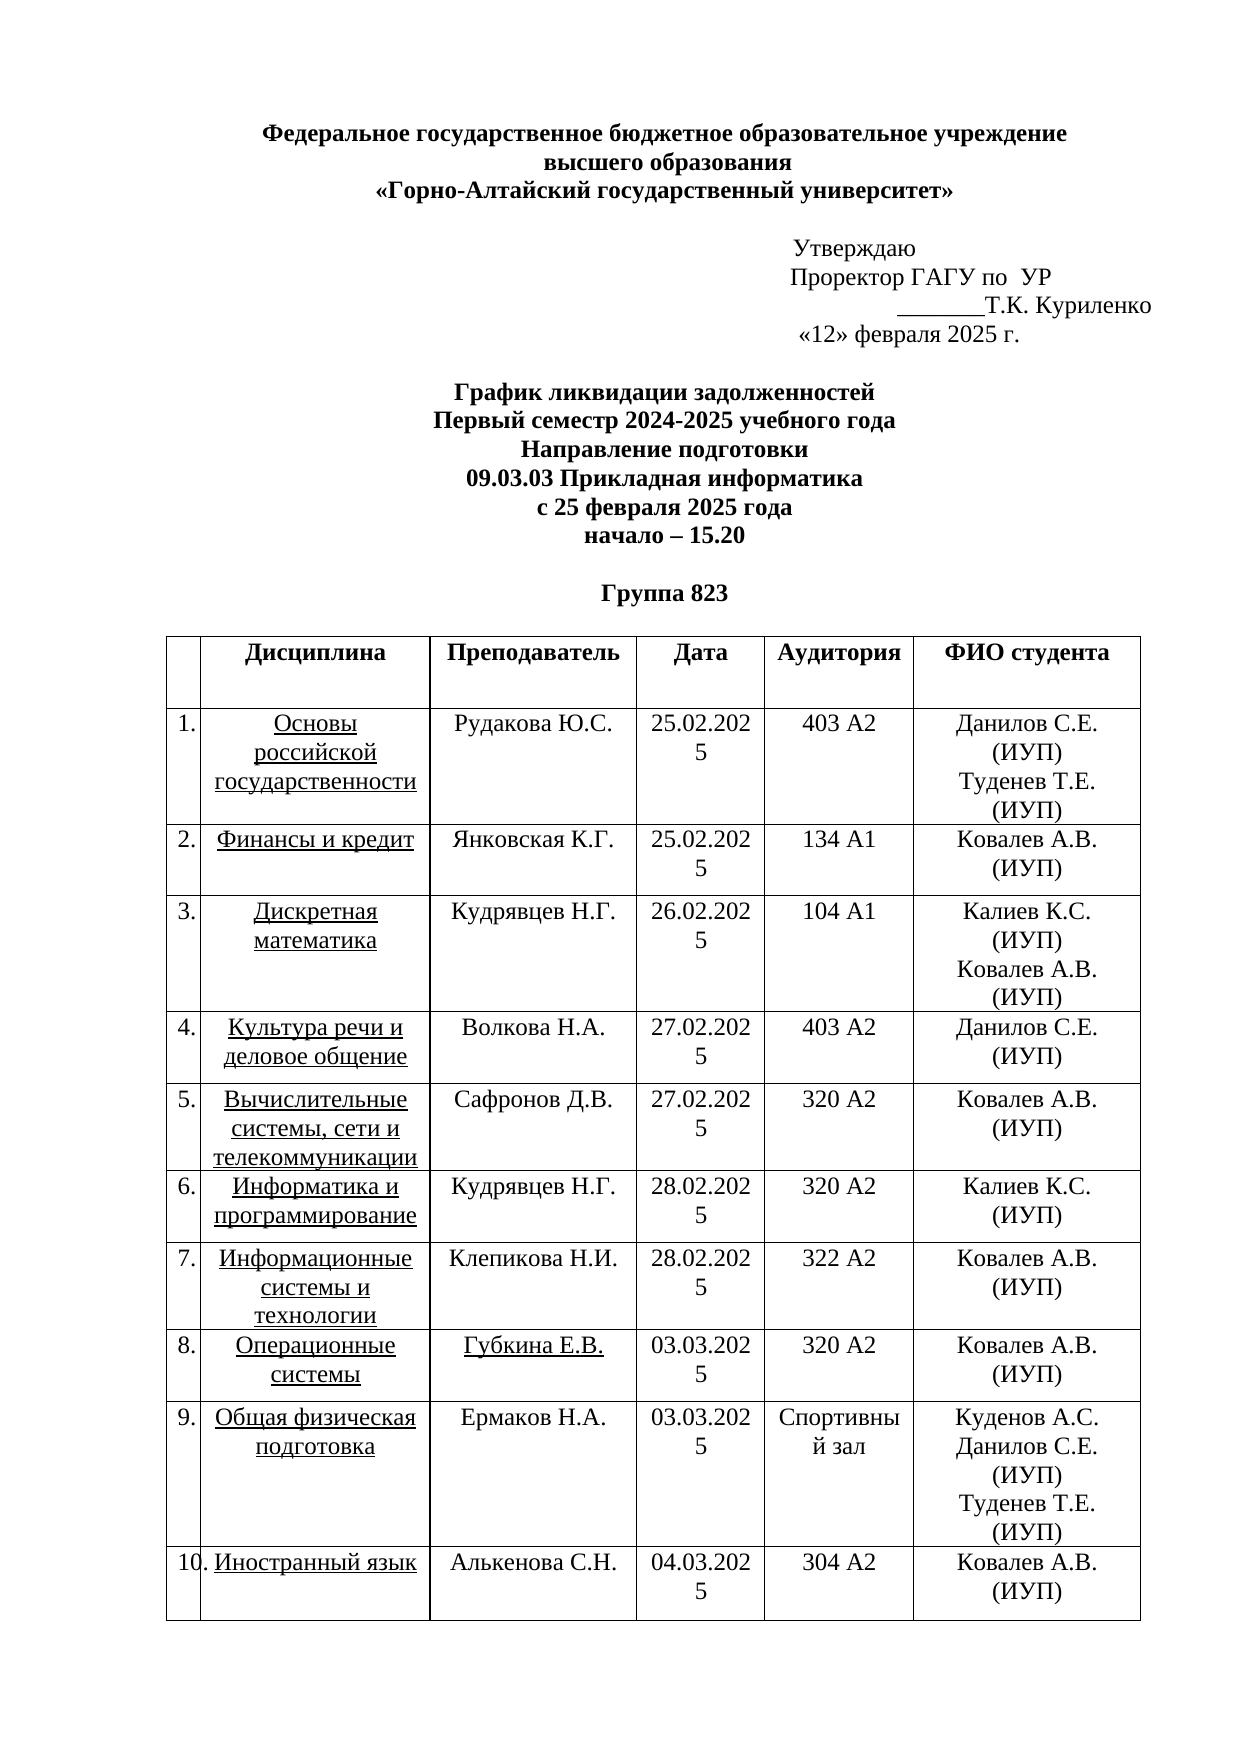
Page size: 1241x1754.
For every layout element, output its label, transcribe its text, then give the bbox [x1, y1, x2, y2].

table_cell Клепикова Н.И. [431, 1243, 636, 1329]
text Проректор ГАГУ по УР [177, 262, 1152, 291]
table_cell Ковалев А.В. (ИУП) [914, 1243, 1140, 1329]
table_cell Кудрявцев Н.Г. [431, 1171, 636, 1242]
text График ликвидации задолженностей [177, 377, 1152, 406]
table_cell Ковалев А.В. (ИУП) [914, 1330, 1140, 1401]
table_cell Культура речи и деловое общение [201, 1012, 429, 1083]
table_cell [167, 1084, 200, 1170]
table_cell Ковалев А.В. (ИУП) [914, 1547, 1140, 1620]
table_cell 25.02.2025 [637, 709, 764, 823]
text _______Т.К. Куриленко [177, 291, 1152, 319]
text Направление подготовки [177, 434, 1152, 463]
table_header Преподаватель [431, 637, 636, 707]
table_cell 320 А2 [765, 1330, 913, 1401]
table_cell Сафронов Д.В. [431, 1084, 636, 1170]
table_cell Калиев К.С. (ИУП) [914, 1171, 1140, 1242]
table_cell Куденов А.С. Данилов С.Е. (ИУП) Туденев Т.Е. (ИУП) [914, 1402, 1140, 1546]
table_cell [167, 1171, 200, 1242]
table_header [167, 637, 200, 707]
table_cell Ковалев А.В. (ИУП) [914, 825, 1140, 895]
text Утверждаю [767, 233, 1152, 262]
table_cell 25.02.2025 [637, 825, 764, 895]
table_header ФИО студента [914, 637, 1140, 707]
table_cell Волкова Н.А. [431, 1012, 636, 1083]
table_header Аудитория [765, 637, 913, 707]
table_cell Спортивный зал [765, 1402, 913, 1546]
table_header Дата [637, 637, 764, 707]
table_cell 03.03.2025 [637, 1330, 764, 1401]
table_cell Информатика и программирование [201, 1171, 429, 1242]
table_cell Операционные системы [201, 1330, 429, 1401]
table_cell Финансы и кредит [201, 825, 429, 895]
table_cell Иностранный язык [201, 1547, 429, 1620]
table_cell Янковская К.Г. [431, 825, 636, 895]
table_cell 26.02.2025 [637, 896, 764, 1011]
text Группа 823 [177, 578, 1152, 607]
table_cell [167, 825, 200, 895]
table_cell [167, 1547, 200, 1620]
text с 25 февраля 2025 года [177, 492, 1152, 521]
table_cell 27.02.2025 [637, 1012, 764, 1083]
table_cell 322 А2 [765, 1243, 913, 1329]
table_cell 403 А2 [765, 709, 913, 823]
table_cell Информационные системы и технологии [201, 1243, 429, 1329]
table_cell Губкина Е.В. [431, 1330, 636, 1401]
text начало – 15.20 [177, 521, 1152, 549]
table_cell [167, 1402, 200, 1546]
text Первый семестр 2024-2025 учебного года [177, 406, 1152, 434]
table_cell [167, 1012, 200, 1083]
table_cell Общая физическая подготовка [201, 1402, 429, 1546]
text Федеральное государственное бюджетное образовательное учреждение [177, 118, 1152, 147]
table_cell Алькенова С.Н. [431, 1547, 636, 1620]
table_cell Дискретная математика [201, 896, 429, 1011]
table_cell [167, 896, 200, 1011]
text высшего образования [177, 147, 1152, 176]
table_cell Данилов С.Е. (ИУП) Туденев Т.Е. (ИУП) [914, 709, 1140, 823]
table_cell Вычислительные системы, сети и телекоммуникации [201, 1084, 429, 1170]
table_cell 04.03.2025 [637, 1547, 764, 1620]
table_cell 304 А2 [765, 1547, 913, 1620]
text «Горно-Алтайский государственный университет» [177, 176, 1152, 204]
table_cell 03.03.2025 [637, 1402, 764, 1546]
text «12» февраля 2025 г. [177, 319, 1152, 348]
text 09.03.03 Прикладная информатика [177, 463, 1152, 492]
table_cell 403 А2 [765, 1012, 913, 1083]
table_cell [167, 1243, 200, 1329]
table_cell Ермаков Н.А. [431, 1402, 636, 1546]
table_cell [167, 1330, 200, 1401]
table_cell 134 А1 [765, 825, 913, 895]
table_cell Рудакова Ю.С. [431, 709, 636, 823]
table_cell Основы российской государственности [201, 709, 429, 823]
table_cell Данилов С.Е. (ИУП) [914, 1012, 1140, 1083]
table_cell 320 А2 [765, 1084, 913, 1170]
table_cell Ковалев А.В. (ИУП) [914, 1084, 1140, 1170]
table_cell 27.02.2025 [637, 1084, 764, 1170]
table_header Дисциплина [201, 637, 429, 707]
table_cell Калиев К.С. (ИУП) Ковалев А.В. (ИУП) [914, 896, 1140, 1011]
table_cell 320 А2 [765, 1171, 913, 1242]
table_cell Кудрявцев Н.Г. [431, 896, 636, 1011]
table_cell 28.02.2025 [637, 1243, 764, 1329]
table_cell 104 А1 [765, 896, 913, 1011]
table_cell [167, 709, 200, 823]
table_cell 28.02.2025 [637, 1171, 764, 1242]
